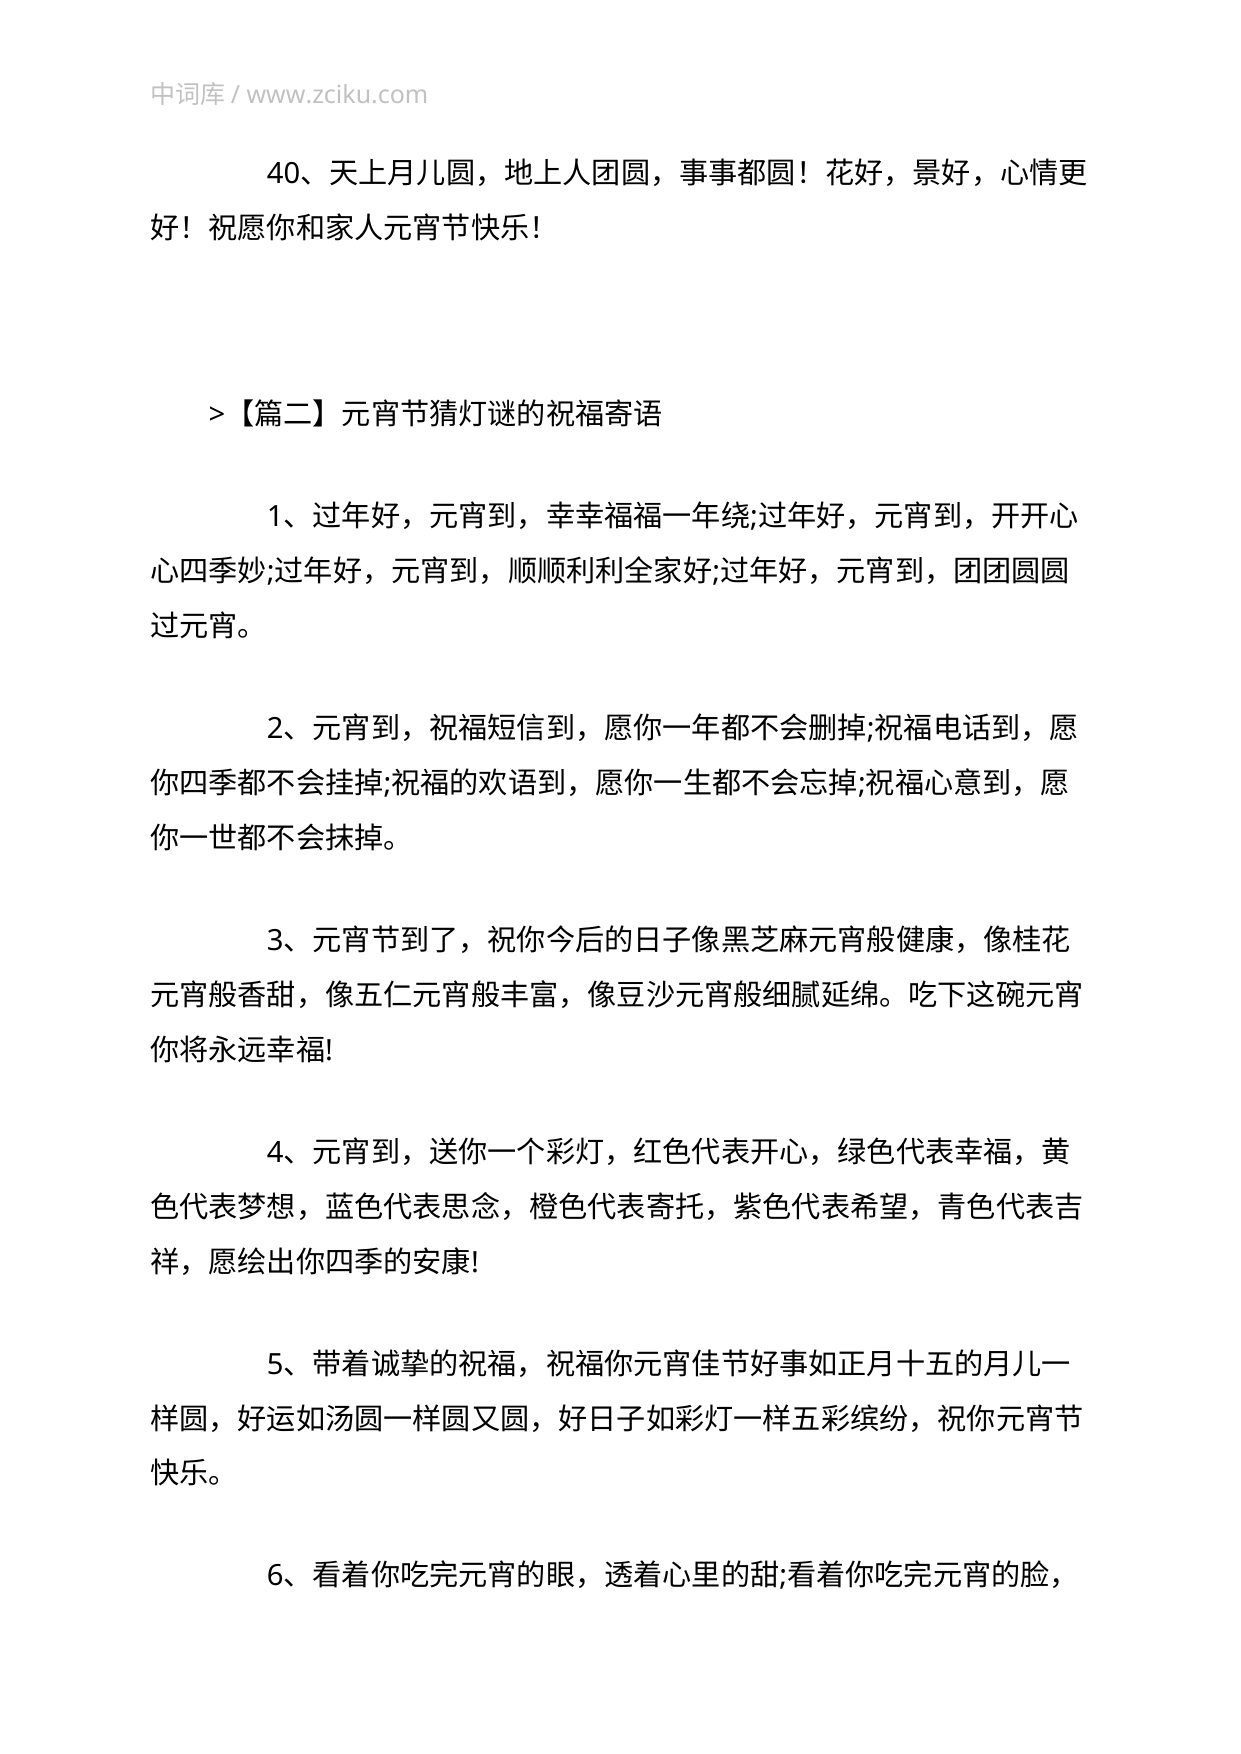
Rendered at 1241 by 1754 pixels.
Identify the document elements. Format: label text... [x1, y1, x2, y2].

text 1、过年好，元宵到，幸幸福福一年绕;过年好，元宵到，开开心心四季妙;过年好，元宵到，顺顺利利全家好;过年好，元宵到，团团圆圆过元宵。 [150, 493, 1090, 645]
text 40、天上月儿圆，地上人团圆，事事都圆！花好，景好，心情更好！祝愿你和家人元宵节快乐！ [150, 150, 1090, 247]
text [150, 1552, 1090, 1594]
text 5、带着诚挚的祝福，祝福你元宵佳节好事如正月十五的月儿一样圆，好运如汤圆一样圆又圆，好日子如彩灯一样五彩缤纷，祝你元宵节快乐。 [150, 1340, 1090, 1492]
text 2、元宵到，祝福短信到，愿你一年都不会删掉;祝福电话到，愿你四季都不会挂掉;祝福的欢语到，愿你一生都不会忘掉;祝福心意到，愿你一世都不会抹掉。 [150, 705, 1090, 857]
text >【篇二】元宵节猜灯谜的祝福寄语 [150, 391, 1090, 433]
text 3、元宵节到了，祝你今后的日子像黑芝麻元宵般健康，像桂花元宵般香甜，像五仁元宵般丰富，像豆沙元宵般细腻延绵。吃下这碗元宵你将永远幸福! [150, 916, 1090, 1069]
text 4、元宵到，送你一个彩灯，红色代表开心，绿色代表幸福，黄色代表梦想，蓝色代表思念，橙色代表寄托，紫色代表希望，青色代表吉祥，愿绘出你四季的安康! [150, 1128, 1090, 1281]
